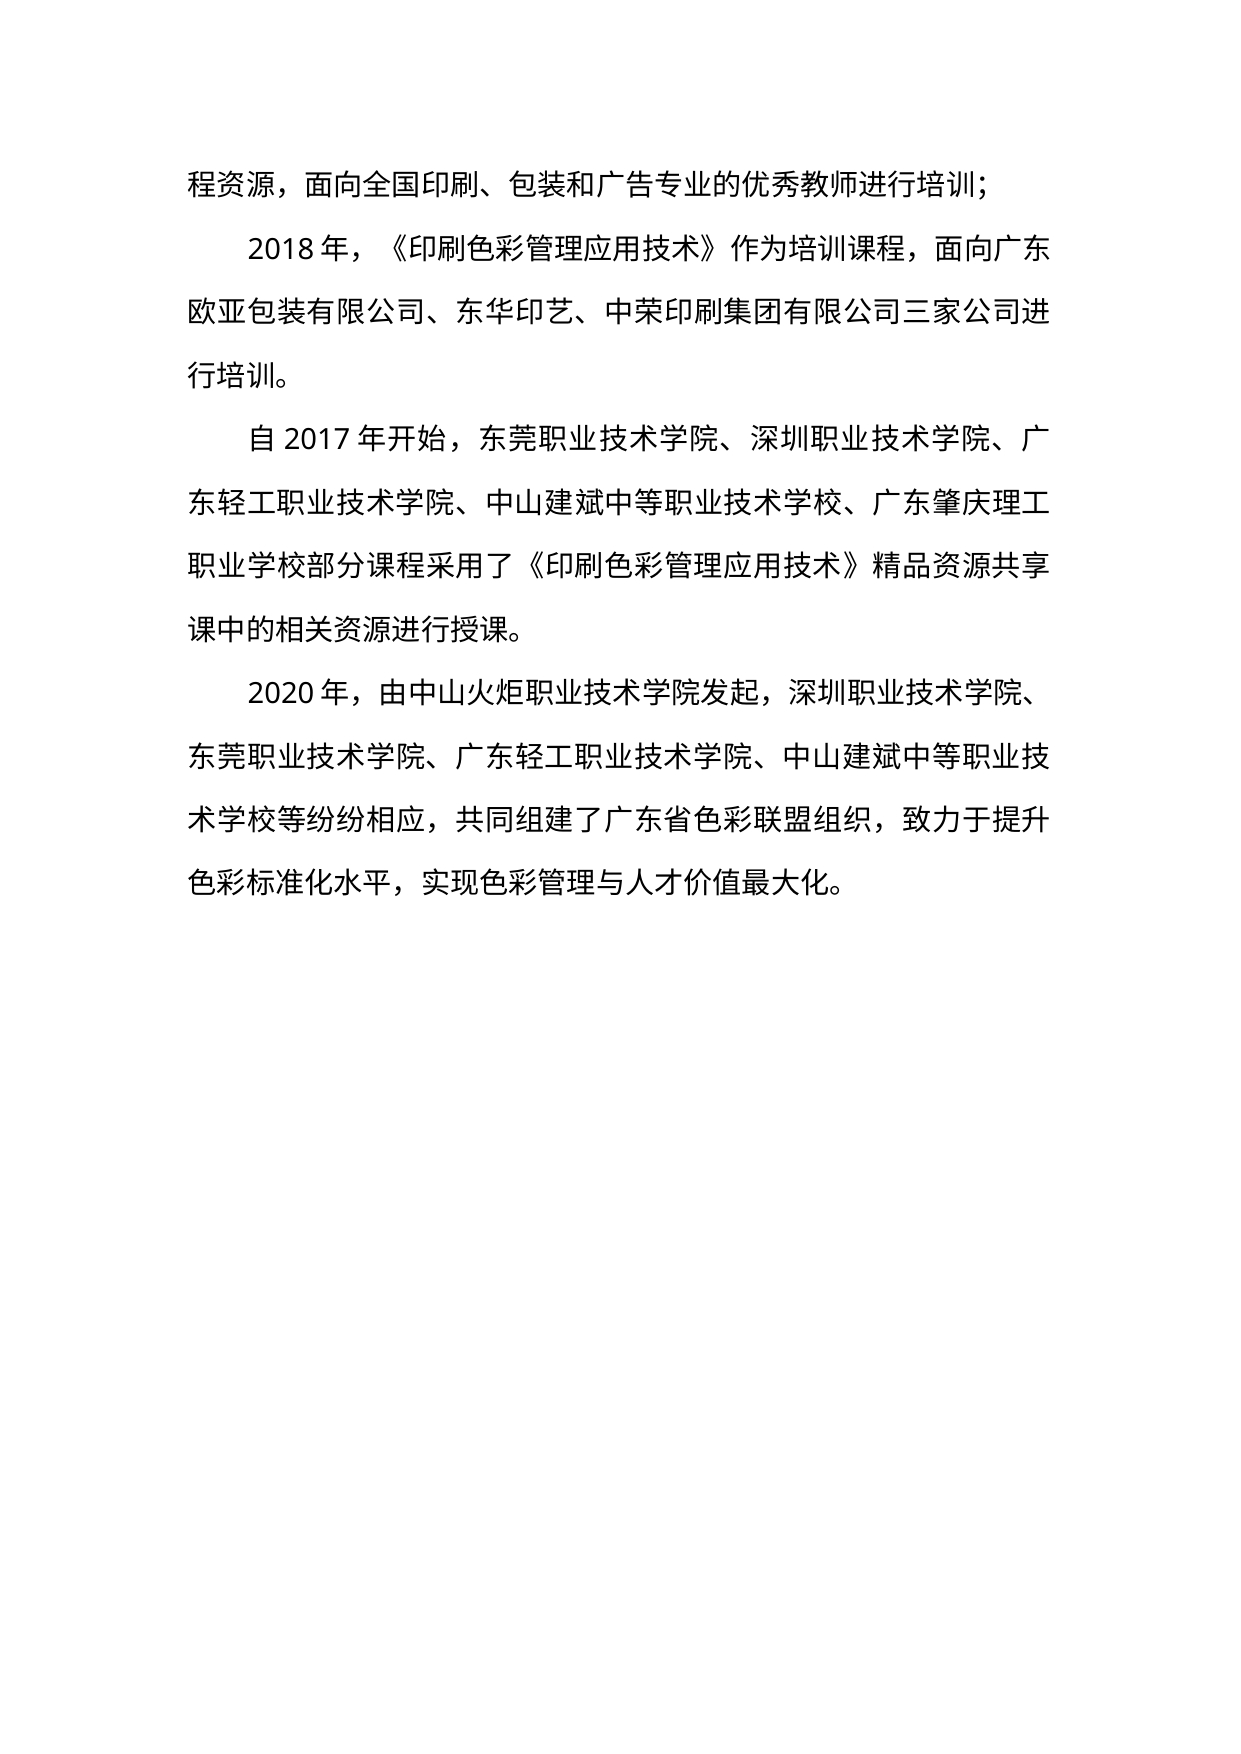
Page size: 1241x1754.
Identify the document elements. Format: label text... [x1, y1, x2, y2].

text 自2017年开始，东莞职业技术学院、深圳职业技术学院、广东轻工职业技术学院、中山建斌中等职业技术学校、广东肇庆理工职业学校部分课程采用了《印刷色彩管理应用技术》精品资源共享课中的相关资源进行授课。 [187, 416, 1053, 648]
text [187, 162, 1053, 204]
text 2018年，《印刷色彩管理应用技术》作为培训课程，面向广东欧亚包装有限公司、东华印艺、中荣印刷集团有限公司三家公司进行培训。 [187, 225, 1053, 395]
text 2020年，由中山火炬职业技术学院发起，深圳职业技术学院、东莞职业技术学院、广东轻工职业技术学院、中山建斌中等职业技术学校等纷纷相应，共同组建了广东省色彩联盟组织，致力于提升色彩标准化水平，实现色彩管理与人才价值最大化。 [187, 670, 1053, 902]
